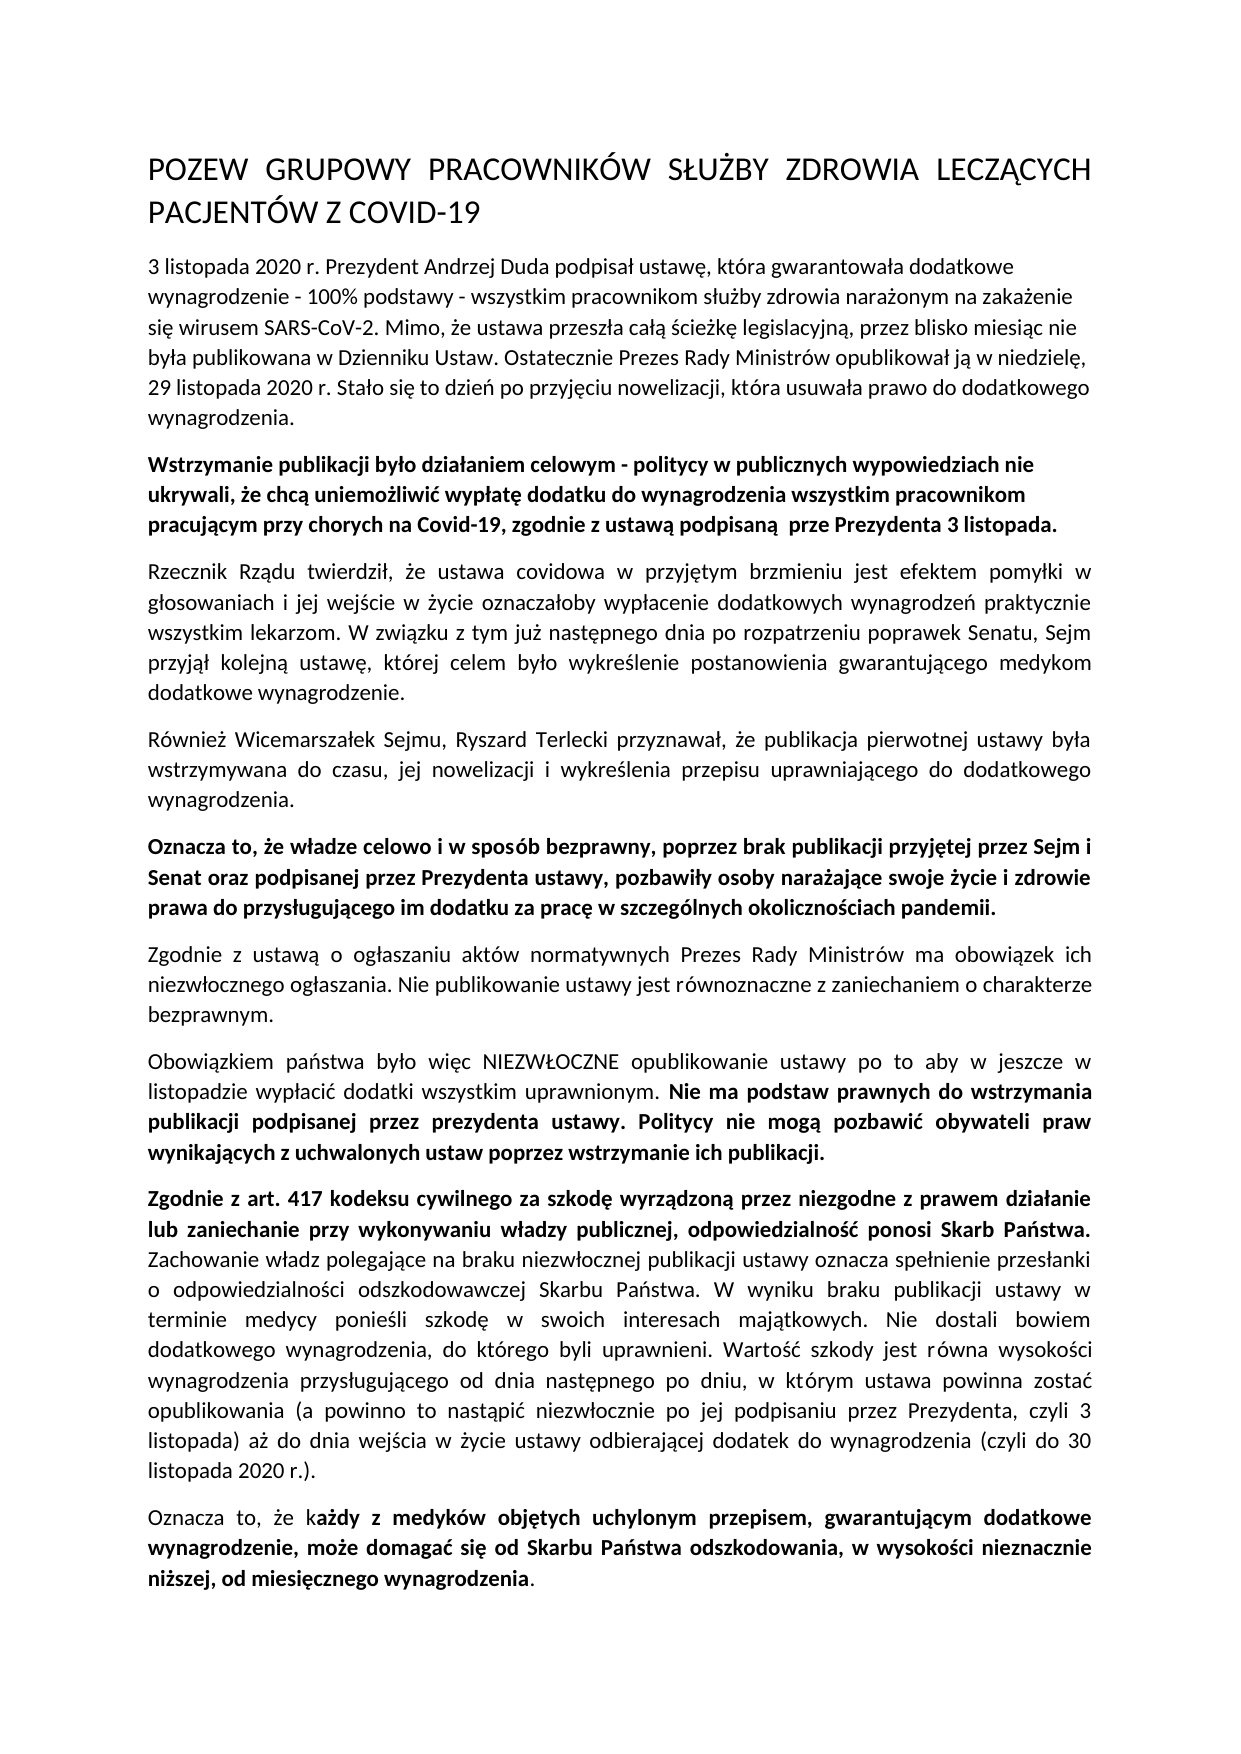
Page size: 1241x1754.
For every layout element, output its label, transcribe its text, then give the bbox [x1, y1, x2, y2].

text Wstrzymanie publikacji było działaniem celowym - politycy w publicznych wypowiedziach nie ukrywali, że chcą uniemożliwić wypłatę dodatku do wynagrodzenia wszystkim pracownikom pracującym przy chorych na Covid-19, zgodnie z ustawą podpisaną prze Prezydenta 3 listopada. [148, 450, 1093, 538]
text Zgodnie z ustawą o ogłaszaniu aktów normatywnych Prezes Rady Ministrów ma obowiązek ich niezwłocznego ogłaszania. Nie publikowanie ustawy jest równoznaczne z zaniechaniem o charakterze bezprawnym. [148, 940, 1093, 1028]
text 3 listopada 2020 r. Prezydent Andrzej Duda podpisał ustawę, która gwarantowała dodatkowe wynagrodzenie - 100% podstawy - wszystkim pracownikom służby zdrowia narażonym na zakażenie się wirusem SARS-CoV-2. Mimo, że ustawa przeszła całą ścieżkę legislacyjną, przez blisko miesiąc nie była publikowana w Dzienniku Ustaw. Ostatecznie Prezes Rady Ministrów opublikował ją w niedzielę, 29 listopada 2020 r. Stało się to dzień po przyjęciu nowelizacji, która usuwała prawo do dodatkowego wynagrodzenia. [148, 252, 1093, 431]
text Zgodnie z art. 417 kodeksu cywilnego za szkodę wyrządzoną przez niezgodne z prawem działanie lub zaniechanie przy wykonywaniu władzy publicznej, odpowiedzialność ponosi Skarb Państwa. Zachowanie władz polegające na braku niezwłocznej publikacji ustawy oznacza spełnienie przesłanki o odpowiedzialności odszkodowawczej Skarbu Państwa. W wyniku braku publikacji ustawy w terminie medycy ponieśli szkodę w swoich interesach majątkowych. Nie dostali bowiem dodatkowego wynagrodzenia, do którego byli uprawnieni. Wartość szkody jest równa wysokości wynagrodzenia przysługującego od dnia następnego po dniu, w którym ustawa powinna zostać opublikowania (a powinno to nastąpić niezwłocznie po jej podpisaniu przez Prezydenta, czyli 3 listopada) aż do dnia wejścia w życie ustawy odbierającej dodatek do wynagrodzenia (czyli do 30 listopada 2020 r.). [148, 1184, 1093, 1484]
text Również Wicemarszałek Sejmu, Ryszard Terlecki przyznawał, że publikacja pierwotnej ustawy była wstrzymywana do czasu, jej nowelizacji i wykreślenia przepisu uprawniającego do dodatkowego wynagrodzenia. [148, 725, 1093, 813]
text Obowiązkiem państwa było więc NIEZWŁOCZNE opublikowanie ustawy po to aby w jeszcze w listopadzie wypłacić dodatki wszystkim uprawnionym. Nie ma podstaw prawnych do wstrzymania publikacji podpisanej przez prezydenta ustawy. Politycy nie mogą pozbawić obywateli praw wynikających z uchwalonych ustaw poprzez wstrzymanie ich publikacji. [148, 1047, 1093, 1166]
text Rzecznik Rządu twierdził, że ustawa covidowa w przyjętym brzmieniu jest efektem pomyłki w głosowaniach i jej wejście w życie oznaczałoby wypłacenie dodatkowych wynagrodzeń praktycznie wszystkim lekarzom. W związku z tym już następnego dnia po rozpatrzeniu poprawek Senatu, Sejm przyjął kolejną ustawę, której celem było wykreślenie postanowienia gwarantującego medykom dodatkowe wynagrodzenie. [148, 557, 1093, 706]
text Oznacza to, że każdy z medyków objętych uchylonym przepisem, gwarantującym dodatkowe wynagrodzenie, może domagać się od Skarbu Państwa odszkodowania, w wysokości nieznacznie niższej, od miesięcznego wynagrodzenia. [148, 1503, 1093, 1592]
text POZEW GRUPOWY PRACOWNIKÓW SŁUŻBY ZDROWIA LECZĄCYCH PACJENTÓW Z COVID-19 [148, 148, 1093, 232]
text Oznacza to, że władze celowo i w sposób bezprawny, poprzez brak publikacji przyjętej przez Sejm i Senat oraz podpisanej przez Prezydenta ustawy, pozbawiły osoby narażające swoje życie i zdrowie prawa do przysługującego im dodatku za pracę w szczególnych okolicznościach pandemii. [148, 832, 1093, 921]
